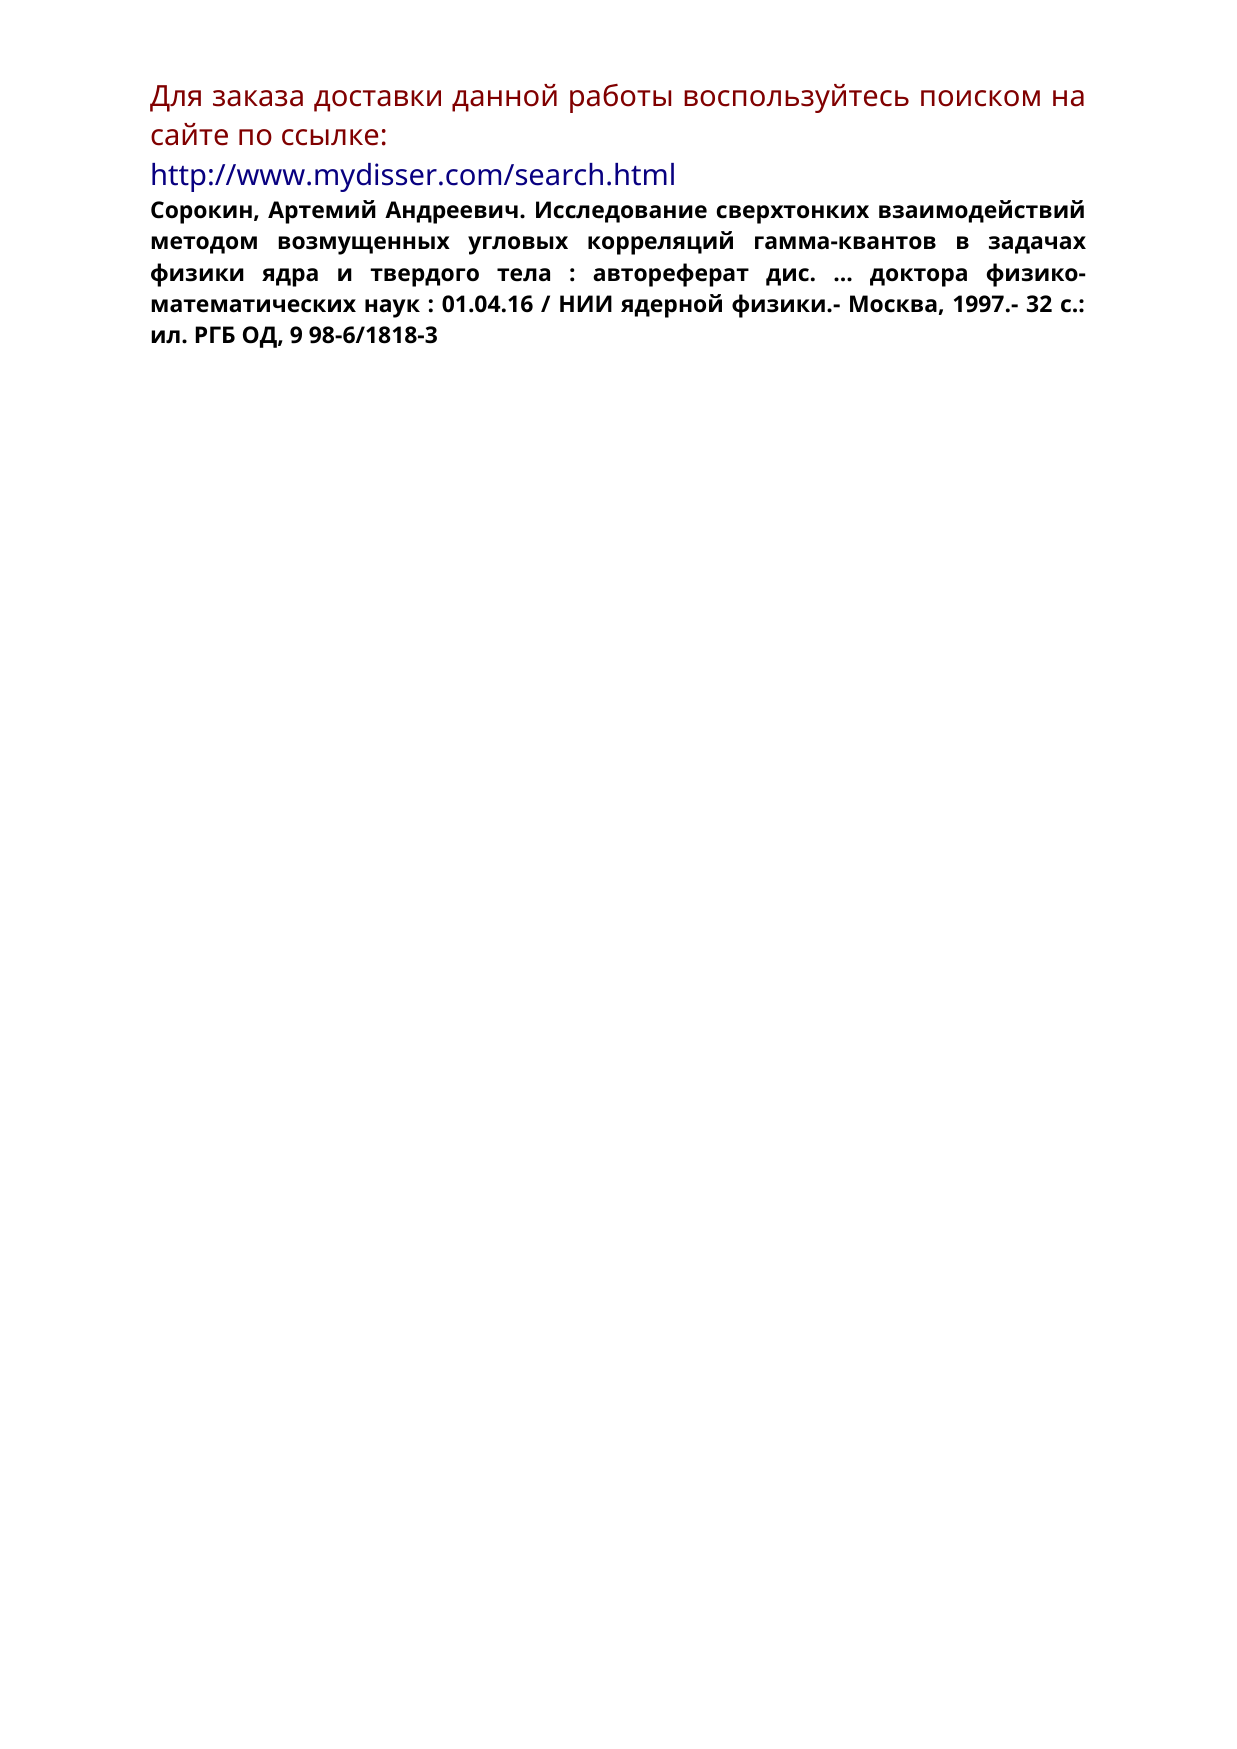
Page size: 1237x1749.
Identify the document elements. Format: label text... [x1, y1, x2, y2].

text Сорокин, Артемий Андреевич. Исследование сверхтонких взаимодействий методом возмущенных угловых корреляций гамма-квантов в задачах физики ядра и твердого тела : автореферат дис. ... доктора физико-математических наук : 01.04.16 / НИИ ядерной физики.- Москва, 1997.- 32 с.: ил. РГБ ОД, 9 98-6/1818-3 [150, 194, 1086, 350]
